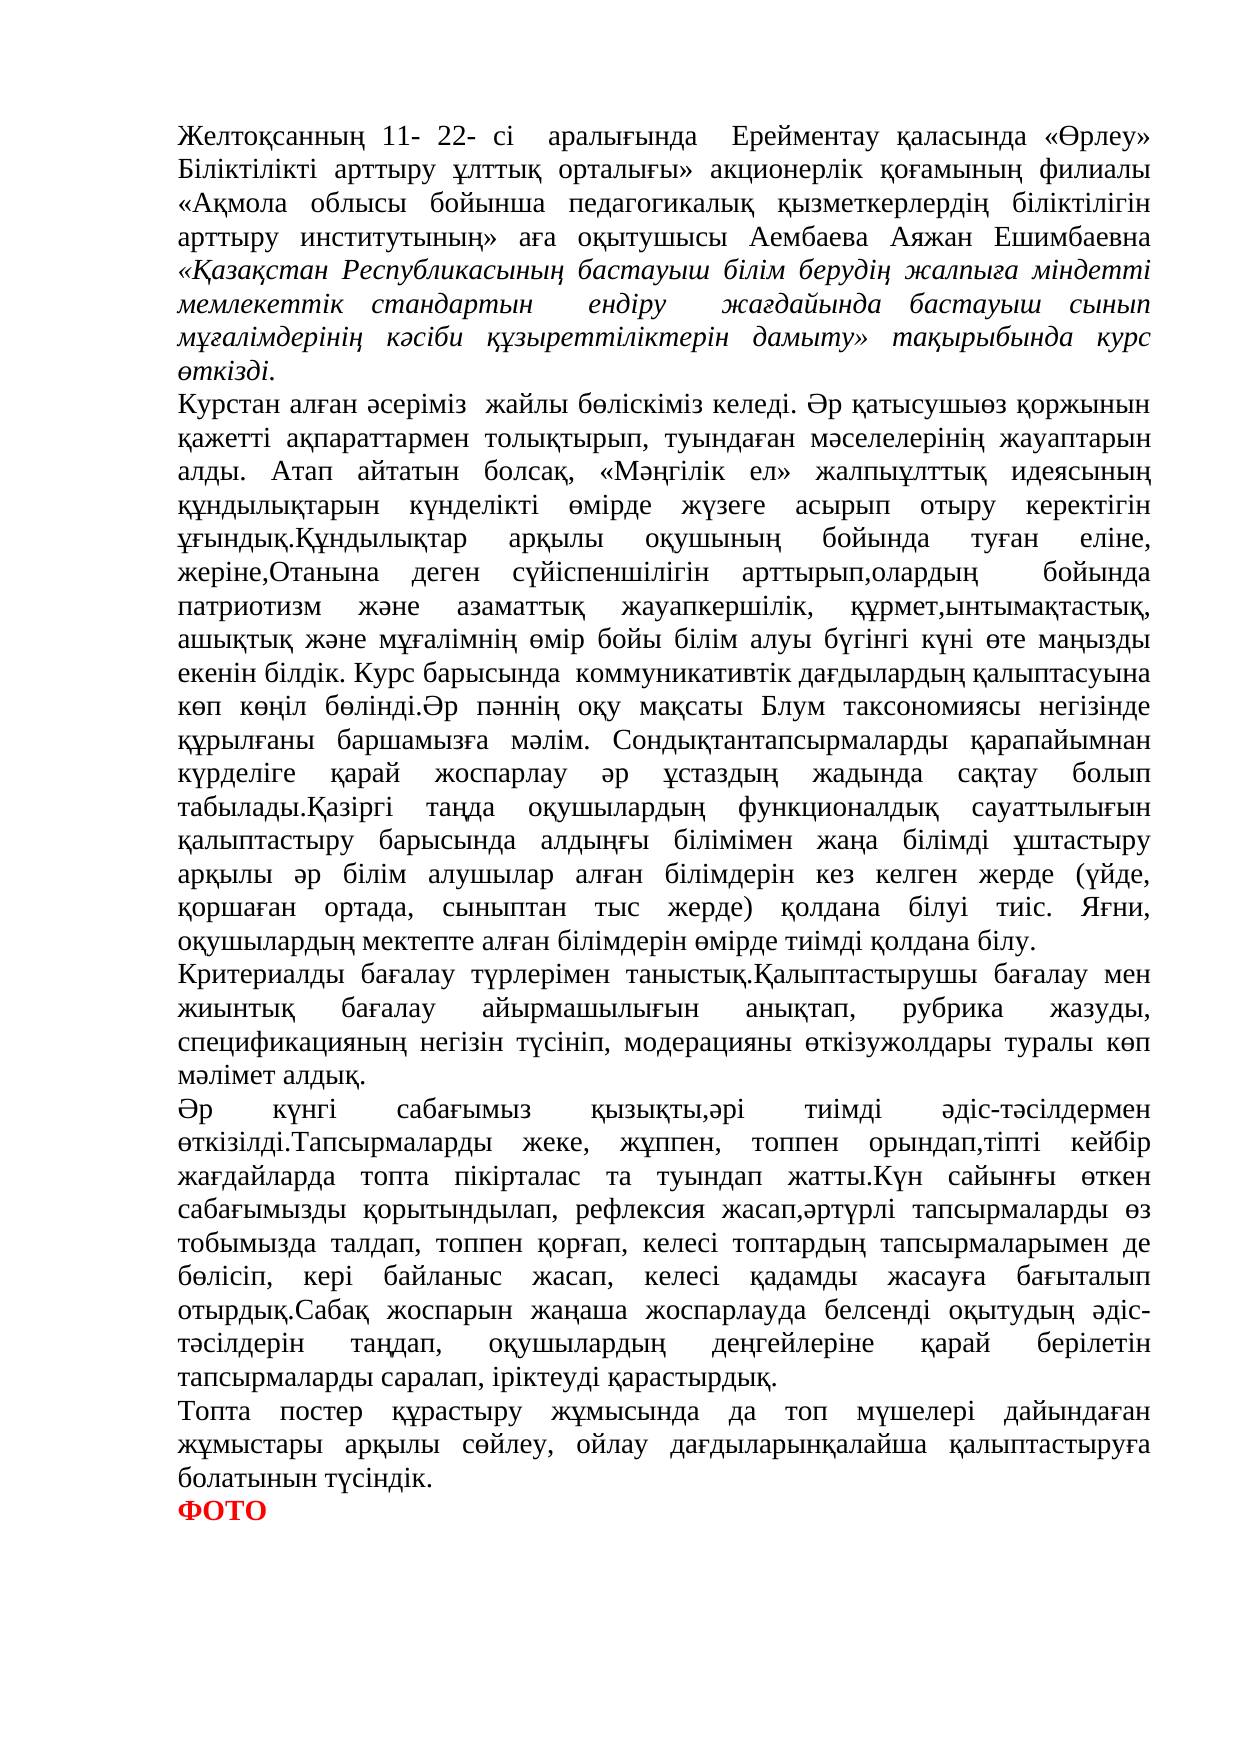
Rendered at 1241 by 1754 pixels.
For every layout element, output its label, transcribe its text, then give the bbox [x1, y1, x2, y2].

text Желтоқсанның 11- 22- сі аралығында Ерейментау қаласында «Өрлеу» Біліктілікті арттыру ұлттық орталығы» акционерлік қоғамының филиалы «Ақмола облысы бойынша педагогикалық қызметкерлердің біліктілігін арттыру институтының» аға оқытушысы Аембаева Аяжан Ешимбаевна «Қазақстан Республикасының бастауыш білім берудің жалпыға міндетті мемлекеттік стандартын ендіру жағдайында бастауыш сынып мұғалімдерінің кәсіби құзыреттіліктерін дамыту» тақырыбында курс өткізді. [177, 118, 1152, 386]
text Курстан алған әсеріміз жайлы бөліскіміз келеді. Әр қатысушыөз қоржынын қажетті ақпараттармен толықтырып, туындаған мәселелерінің жауаптарын алды. Атап айтатын болсақ, «Мәңгілік ел» жалпыұлттық идеясының құндылықтарын күнделікті өмірде жүзеге асырып отыру керектігін ұғындық.Құндылықтар арқылы оқушының бойында туған еліне, жеріне,Отанына деген сүйіспеншілігін арттырып,олардың бойында патриотизм және азаматтық жауапкершілік, құрмет,ынтымақтастық, ашықтық және мұғалімнің өмір бойы білім алуы бүгінгі күні өте маңызды екенін білдік. Курс барысында коммуникативтік дағдылардың қалыптасуына көп көңіл бөлінді.Әр пәннің оқу мақсаты Блум таксономиясы негізінде құрылғаны баршамызға мәлім. Сондықтантапсырмаларды қарапайымнан күрделіге қарай жоспарлау әр ұстаздың жадында сақтау болып табылады.Қазіргі таңда оқушылардың функционалдық сауаттылығын қалыптастыру барысында алдыңғы білімімен жаңа білімді ұштастыру арқылы әр білім алушылар алған білімдерін кез келген жерде (үйде, қоршаған ортада, сыныптан тыс жерде) қолдана білуі тиіс. Яғни, оқушылардың мектепте алған білімдерін өмірде тиімді қолдана білу. [177, 386, 1152, 957]
text ФОТО [177, 1493, 1152, 1527]
text Критериалды бағалау түрлерімен таныстық.Қалыптастырушы бағалау мен жиынтық бағалау айырмашылығын анықтап, рубрика жазуды, спецификацияның негізін түсініп, модерацияны өткізужолдары туралы көп мәлімет алдық. [177, 957, 1152, 1091]
text Әр күнгі сабағымыз қызықты,әрі тиімді әдіс-тәсілдермен өткізілді.Тапсырмаларды жеке, жұппен, топпен орындап,тіпті кейбір жағдайларда топта пікірталас та туындап жатты.Күн сайынғы өткен сабағымызды қорытындылап, рефлексия жасап,әртүрлі тапсырмаларды өз тобымызда талдап, топпен қорғап, келесі топтардың тапсырмаларымен де бөлісіп, кері байланыс жасап, келесі қадамды жасауға бағыталып отырдық.Сабақ жоспарын жаңаша жоспарлауда белсенді оқытудың әдіс- тәсілдерін таңдап, оқушылардың деңгейлеріне қарай берілетін тапсырмаларды саралап, іріктеуді қарастырдық. [177, 1091, 1152, 1393]
text Топта постер құрастыру жұмысында да топ мүшелері дайындаған жұмыстары арқылы сөйлеу, ойлау дағдыларынқалайша қалыптастыруға болатынын түсіндік. [177, 1393, 1152, 1493]
